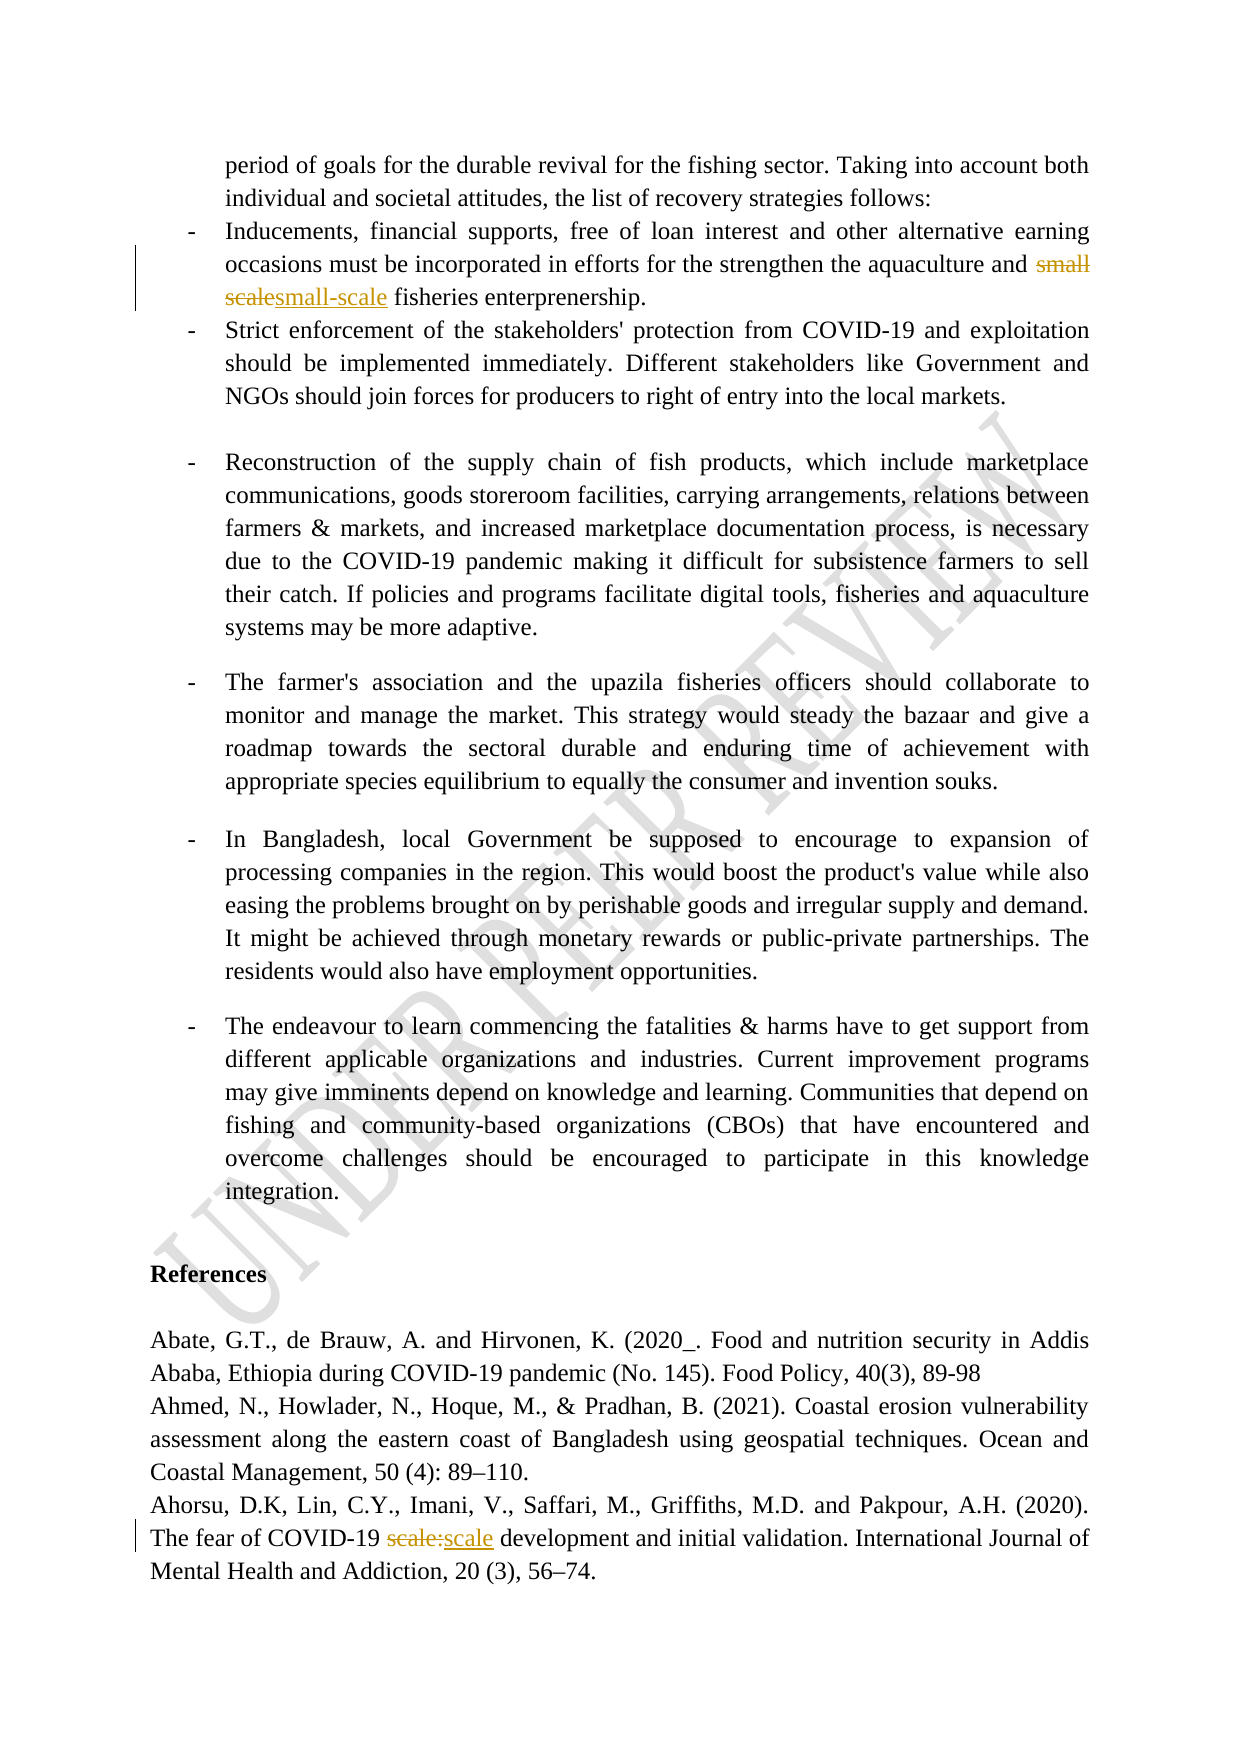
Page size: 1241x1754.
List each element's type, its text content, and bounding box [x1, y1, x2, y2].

list The endeavour to learn commencing the fatalities & harms have to get support from different applicable organizations and industries. Current improvement programs may give imminents depend on knowledge and learning. Communities that depend on fishing and community-based organizations (CBOs) that have encountered and overcome challenges should be encouraged to participate in this knowledge integration. [187, 1011, 1090, 1205]
list In Bangladesh, local Government be supposed to encourage to expansion of processing companies in the region. This would boost the product's value while also easing the problems brought on by perishable goods and irregular supply and demand. It might be achieved through monetary rewards or public-private partnerships. The residents would also have employment opportunities. [187, 824, 1090, 985]
text Abate, G.T., de Brauw, A. and Hirvonen, K. (2020_. Food and nutrition security in Addis Ababa, Ethiopia during COVID-19 pandemic (No. 145). Food Policy, 40(3), 89-98 [150, 1325, 1090, 1387]
subtitle References [150, 1259, 1090, 1288]
list Strict enforcement of the stakeholders' protection from COVID-19 and exploitation should be implemented immediately. Different stakeholders like Government and NGOs should join forces for producers to right of entry into the local markets. [187, 315, 1090, 410]
list The farmer's association and the upazila fisheries officers should collaborate to monitor and manage the market. This strategy would steady the bazaar and give a roadmap towards the sectoral durable and enduring time of achievement with appropriate species equilibrium to equally the consumer and invention souks. [187, 667, 1090, 795]
list Inducements, financial supports, free of loan interest and other alternative earning occasions must be incorporated in efforts for the strengthen the aquaculture and fisheries enterprenership. [187, 216, 1090, 311]
list Reconstruction of the supply chain of fish products, which include marketplace communications, goods storeroom facilities, carrying arrangements, relations between farmers & markets, and increased marketplace documentation process, is necessary due to the COVID-19 pandemic making it difficult for subsistence farmers to sell their catch. If policies and programs facilitate digital tools, fisheries and aquaculture systems may be more adaptive. [187, 447, 1090, 641]
text Ahmed, N., Howlader, N., Hoque, M., & Pradhan, B. (2021). Coastal erosion vulnerability assessment along the eastern coast of Bangladesh using geospatial techniques. Ocean and Coastal Management, 50 (4): 89–110. [150, 1391, 1090, 1486]
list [187, 150, 1090, 212]
text Ahorsu, D.K, Lin, C.Y., Imani, V., Saffari, M., Griffiths, M.D. and Pakpour, A.H. (2020). The fear of COVID-19 development and initial validation. International Journal of Mental Health and Addiction, 20 (3), 56–74. [150, 1490, 1090, 1585]
